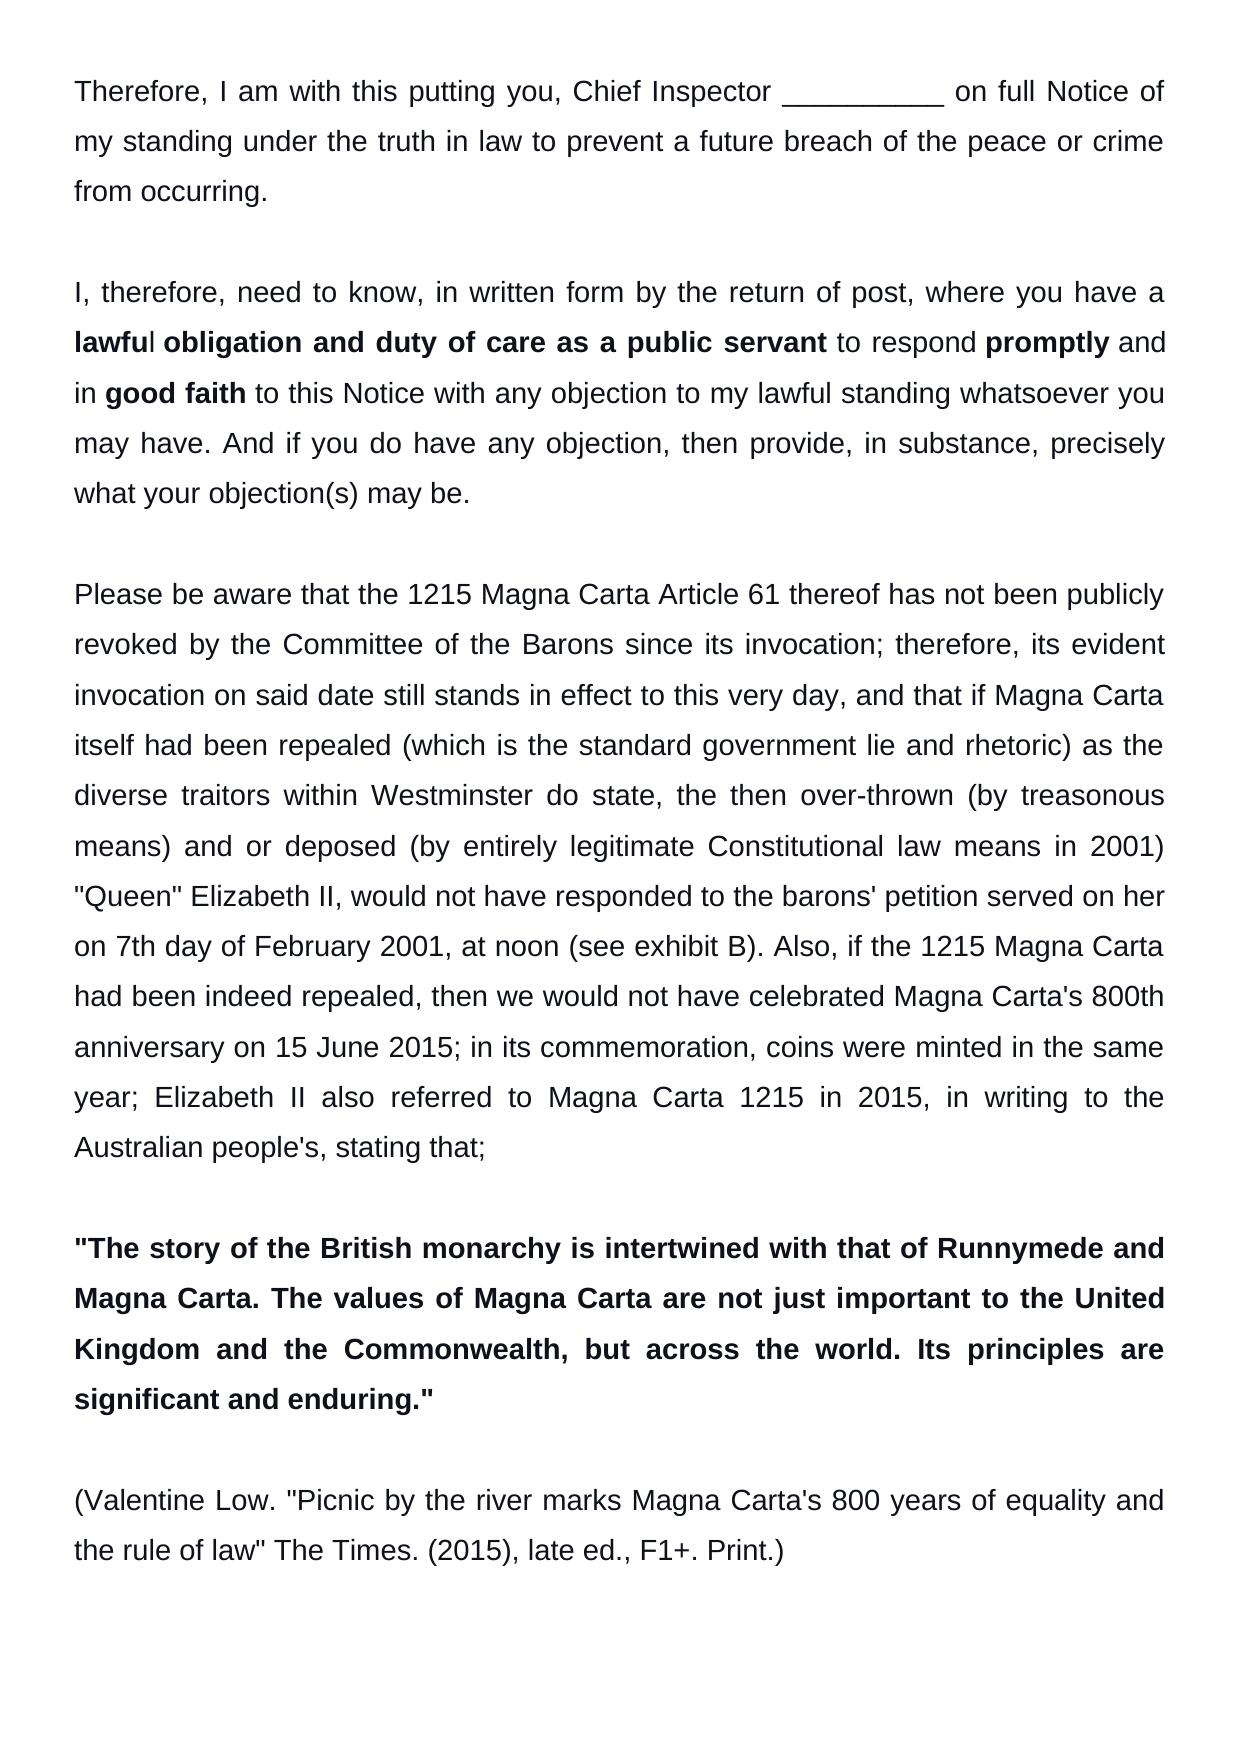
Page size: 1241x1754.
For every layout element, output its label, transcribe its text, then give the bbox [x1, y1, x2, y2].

text Therefore, I am with this putting you, Chief Inspector __________ on full Notice of my standing under the truth in law to prevent a future breach of the peace or crime from occurring. [74, 74, 1167, 208]
text "The story of the British monarchy is intertwined with that of Runnymede and Magna Carta. The values of Magna Carta are not just important to the United Kingdom and the Commonwealth, but across the world. Its principles are significant and enduring." [74, 1231, 1167, 1416]
text I, therefore, need to know, in written form by the return of post, where you have a lawful obligation and duty of care as a public servant to respond promptly and in good faith to this Notice with any objection to my lawful standing whatsoever you may have. And if you do have any objection, then provide, in substance, precisely what your objection(s) may be. [74, 275, 1167, 510]
text (Valentine Low. "Picnic by the river marks Magna Carta's 800 years of equality and the rule of law" The Times. (2015), late ed., F1+. Print.) [74, 1483, 1167, 1566]
text Please be aware that the 1215 Magna Carta Article 61 thereof has not been publicly revoked by the Committee of the Barons since its invocation; therefore, its evident invocation on said date still stands in effect to this very day, and that if Magna Carta itself had been repealed (which is the standard government lie and rhetoric) as the diverse traitors within Westminster do state, the then over-thrown (by treasonous means) and or deposed (by entirely legitimate Constitutional law means in 2001) "Queen" Elizabeth II, would not have responded to the barons' petition served on her on 7th day of February 2001, at noon (see exhibit B). Also, if the 1215 Magna Carta had been indeed repealed, then we would not have celebrated Magna Carta's 800th anniversary on 15 June 2015; in its commemoration, coins were minted in the same year; Elizabeth II also referred to Magna Carta 1215 in 2015, in writing to the Australian people's, stating that; [74, 577, 1167, 1164]
